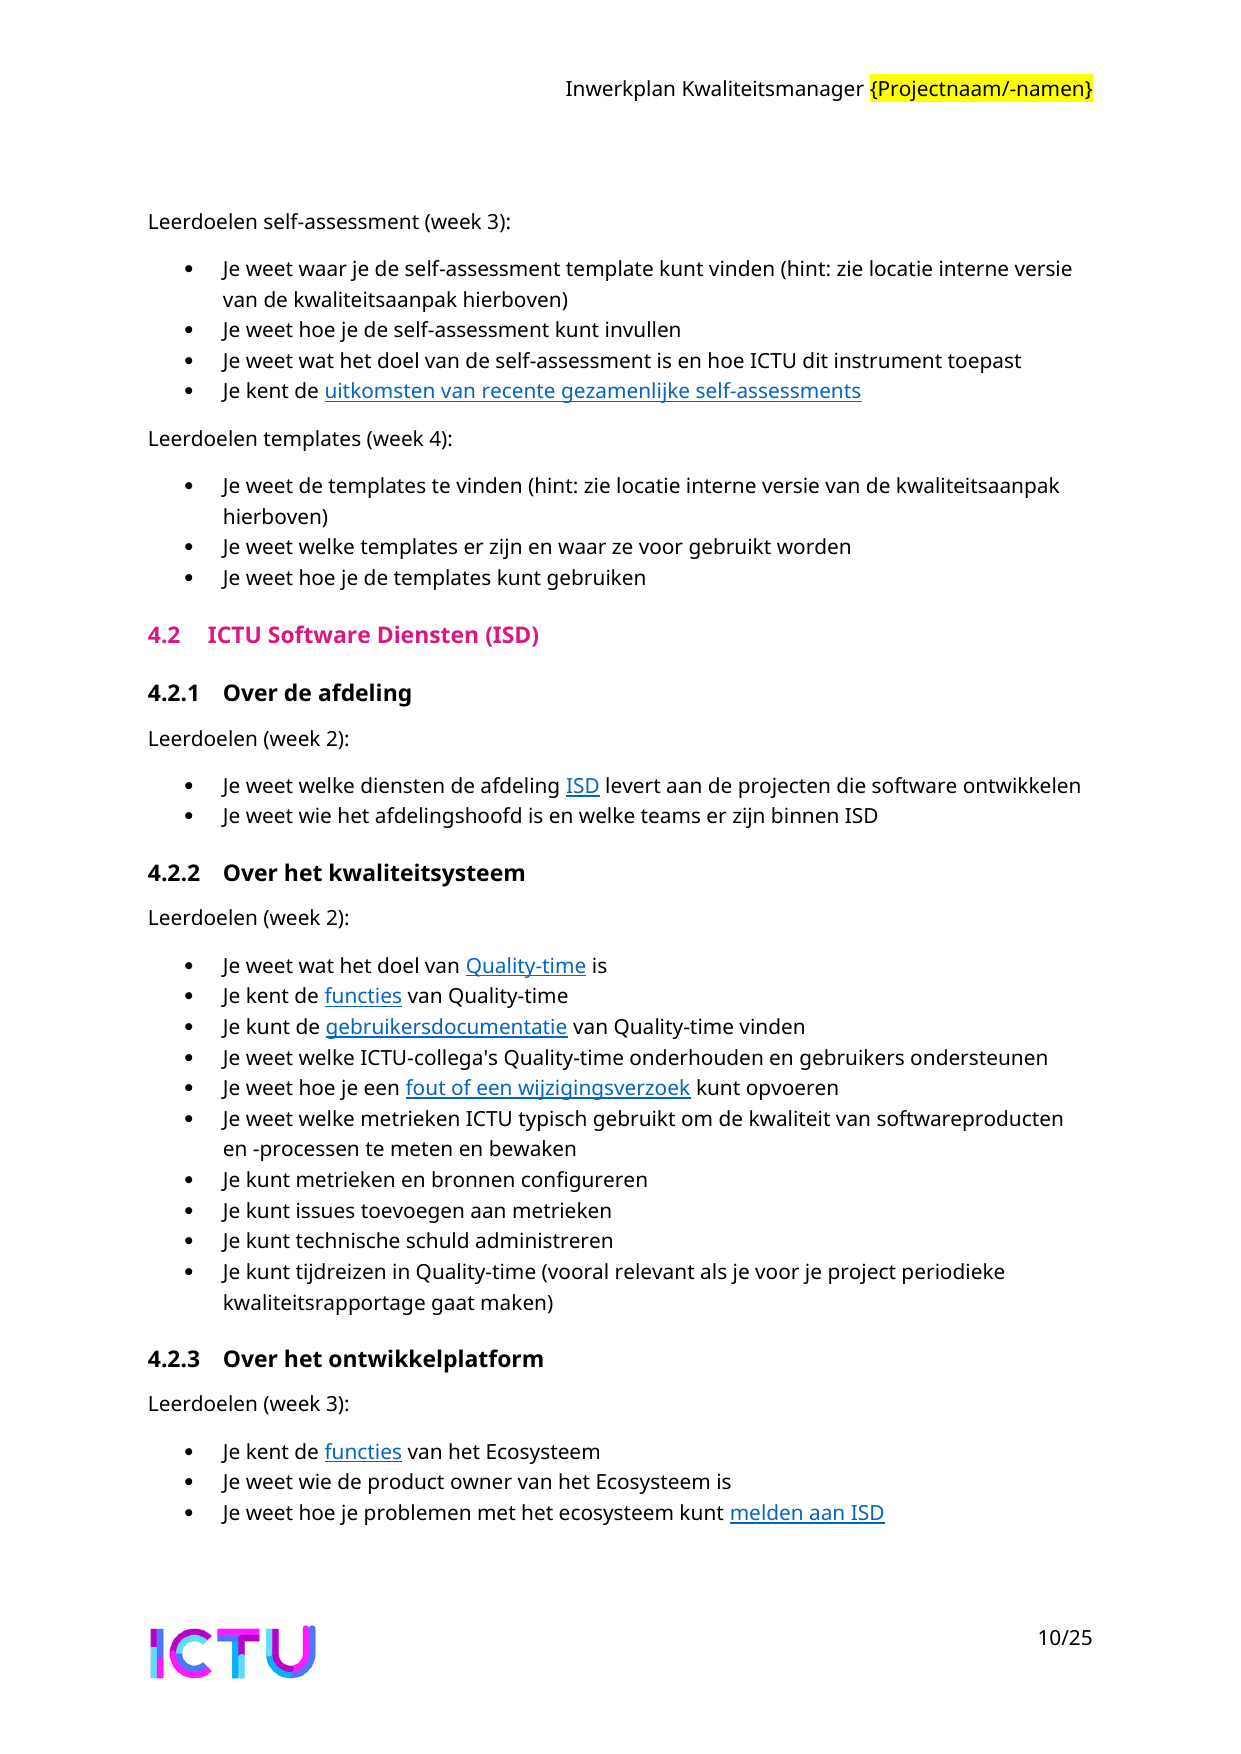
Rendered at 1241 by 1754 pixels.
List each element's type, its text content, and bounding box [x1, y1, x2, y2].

picture [148, 1623, 319, 1683]
list Je weet wie de product owner van het Ecosysteem is [185, 1467, 1092, 1496]
subtitle Over het ontwikkelplatform [148, 1343, 1092, 1374]
list Je weet waar je de self-assessment template kunt vinden (hint: zie locatie interne versie van de kwaliteitsaanpak hierboven) [185, 254, 1092, 313]
list Je weet wie het afdelingshoofd is en welke teams er zijn binnen ISD [185, 802, 1092, 830]
list Je weet hoe je een fout of een wijzigingsverzoek kunt opvoeren [185, 1073, 1092, 1102]
list Je kent de functies van Quality-time [185, 981, 1092, 1010]
text Leerdoelen (week 2): [148, 724, 1092, 752]
list Je kunt metrieken en bronnen configureren [185, 1165, 1092, 1193]
list Je kunt tijdreizen in Quality-time (vooral relevant als je voor je project periodieke kwaliteitsrapportage gaat maken) [185, 1257, 1092, 1316]
list Je weet wat het doel van de self-assessment is en hoe ICTU dit instrument toepast [185, 346, 1092, 374]
subtitle ICTU Software Diensten (ISD) [148, 619, 1092, 650]
list Je kunt de gebruikersdocumentatie van Quality-time vinden [185, 1012, 1092, 1040]
list Je weet hoe je de self-assessment kunt invullen [185, 315, 1092, 344]
subtitle Over de afdeling [148, 677, 1092, 709]
list Je kunt issues toevoegen aan metrieken [185, 1196, 1092, 1224]
list Je weet hoe je problemen met het ecosysteem kunt melden aan ISD [185, 1498, 1092, 1526]
list Je weet de templates te vinden (hint: zie locatie interne versie van de kwaliteitsaanpak hierboven) [185, 471, 1092, 530]
list Je kent de functies van het Ecosysteem [185, 1437, 1092, 1465]
list Je weet hoe je de templates kunt gebruiken [185, 563, 1092, 591]
text Leerdoelen (week 3): [148, 1389, 1092, 1418]
text Leerdoelen self-assessment (week 3): [148, 207, 1092, 235]
list Je weet welke ICTU-collega's Quality-time onderhouden en gebruikers ondersteunen [185, 1043, 1092, 1071]
list Je weet wat het doel van Quality-time is [185, 951, 1092, 979]
list Je weet welke metrieken ICTU typisch gebruikt om de kwaliteit van softwareproducten en -processen te meten en bewaken [185, 1104, 1092, 1163]
list Je weet welke diensten de afdeling ISD levert aan de projecten die software ontwikkelen [185, 771, 1092, 799]
text Leerdoelen (week 2): [148, 903, 1092, 932]
list Je kent de uitkomsten van recente gezamenlijke self-assessments [185, 377, 1092, 405]
text Leerdoelen templates (week 4): [148, 424, 1092, 452]
list Je weet welke templates er zijn en waar ze voor gebruikt worden [185, 532, 1092, 561]
list Je kunt technische schuld administreren [185, 1226, 1092, 1255]
subtitle Over het kwaliteitsysteem [148, 857, 1092, 888]
